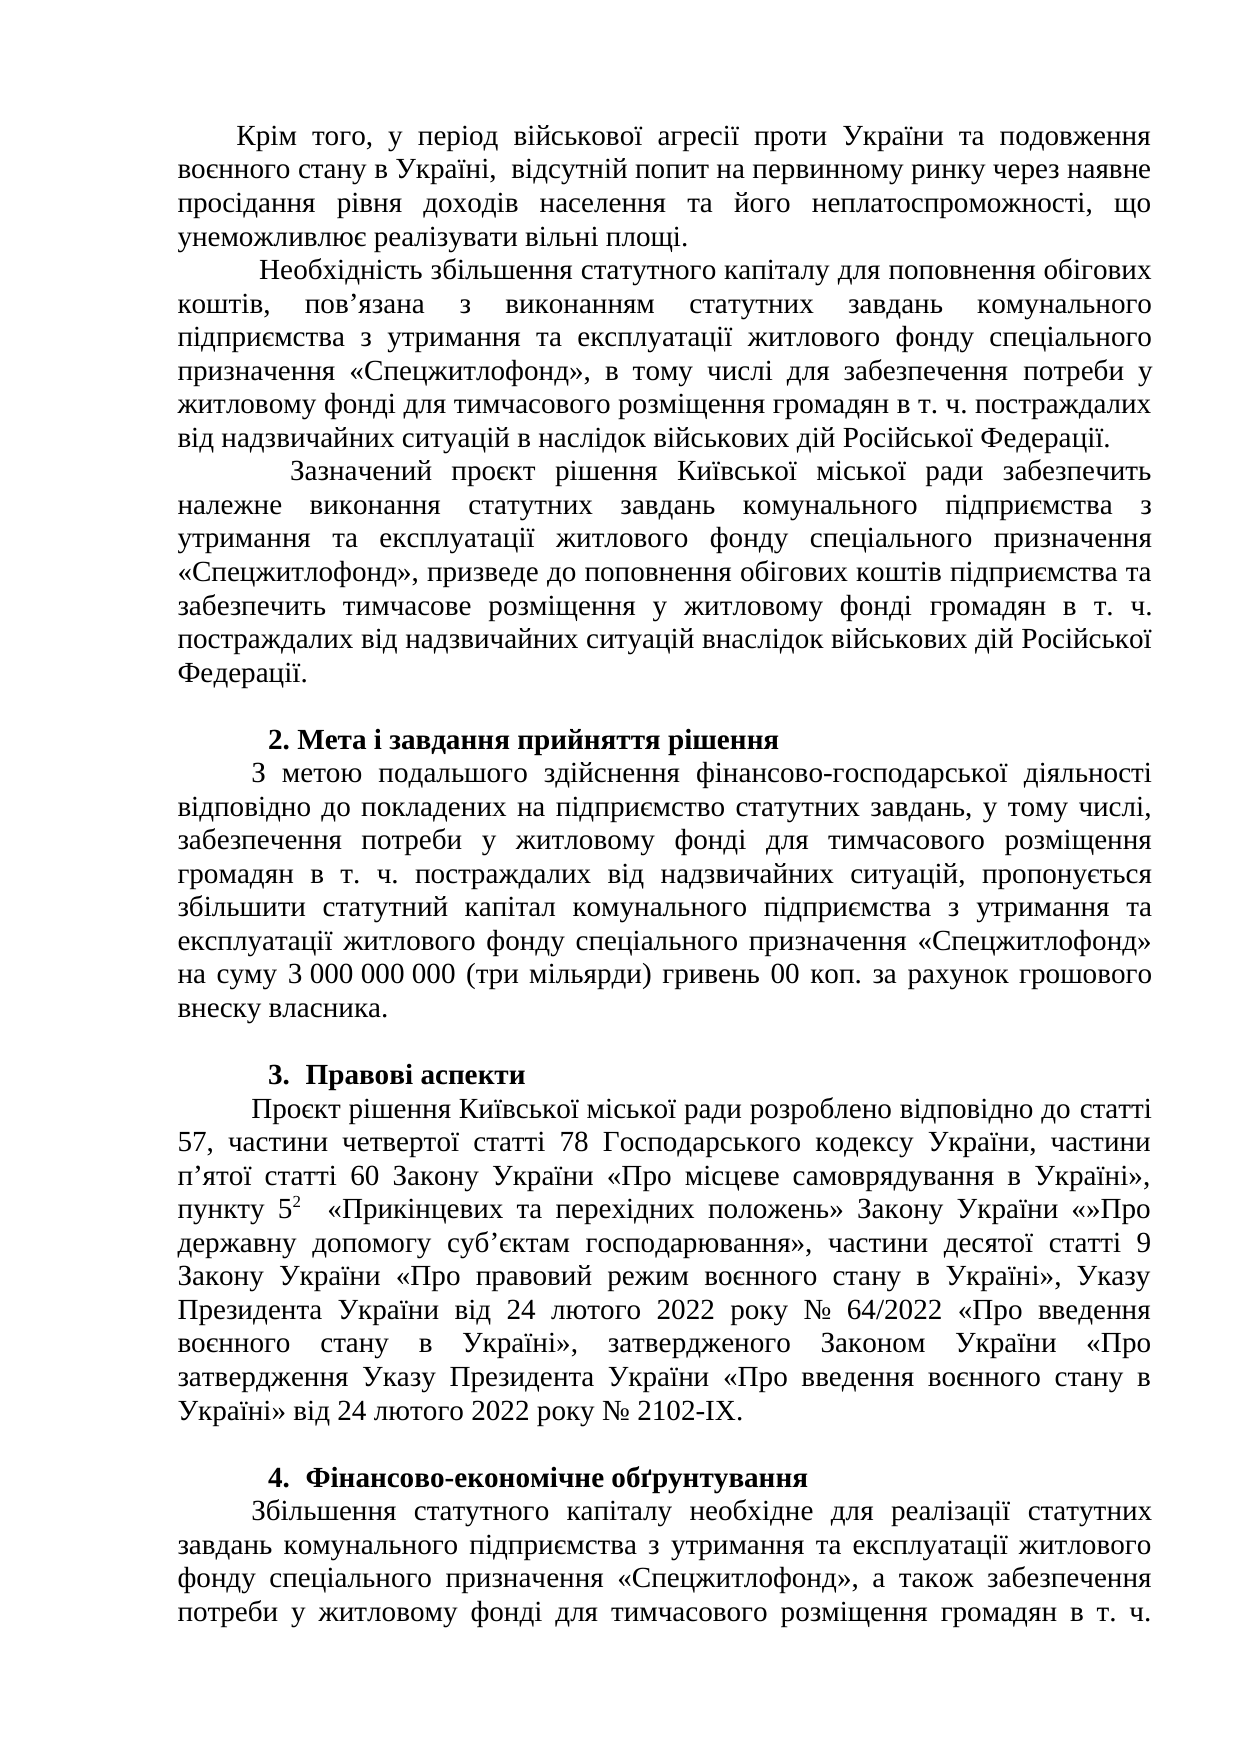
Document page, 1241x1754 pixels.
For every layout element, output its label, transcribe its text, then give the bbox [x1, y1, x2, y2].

text Необхідність збільшення статутного капіталу для поповнення обігових коштів, пов’язана з виконанням статутних завдань комунального підприємства з утримання та експлуатації житлового фонду спеціального призначення «Спецжитлофонд», в тому числі для забезпечення потреби у житловому фонді для тимчасового розміщення громадян в т. ч. постраждалих від надзвичайних ситуацій в наслідок військових дій Російської Федерації. [177, 252, 1153, 453]
text З метою подальшого здійснення фінансово-господарської діяльності відповідно до покладених на підприємство статутних завдань, у тому числі, забезпечення потреби у житловому фонді для тимчасового розміщення громадян в т. ч. постраждалих від надзвичайних ситуацій, пропонується збільшити статутний капітал комунального підприємства з утримання та експлуатації житлового фонду спеціального призначення «Спецжитлофонд» на суму 3 000 000 000 (три мільярди) гривень 00 коп. за рахунок грошового внеску власника. [177, 755, 1153, 1024]
text Крім того, у період військової агресії проти України та подовження воєнного стану в Україні, відсутній попит на первинному ринку через наявне просідання рівня доходів населення та його неплатоспроможності, що унеможливлює реалізувати вільні площі. [177, 118, 1152, 252]
text 2. Мета і завдання прийняття рішення [177, 722, 1152, 755]
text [177, 1493, 1153, 1627]
list Фінансово-економічне обґрунтування [268, 1460, 1152, 1493]
text Проєкт рішення Київської міської ради розроблено відповідно до статті 57, частини четвертої статті 78 Господарського кодексу України, частини п’ятої статті 60 Закону України «Про місцеве самоврядування в Україні», пункту 52 «Прикінцевих та перехідних положень» Закону України «»Про державну допомогу суб’єктам господарювання», частини десятої статті 9 Закону України «Про правовий режим воєнного стану в Україні», Указу Президента України від 24 лютого 2022 року № 64/2022 «Про введення воєнного стану в Україні», затвердженого Законом України «Про затвердження Указу Президента України «Про введення воєнного стану в Україні» від 24 лютого 2022 року № 2102-ІХ. [177, 1091, 1152, 1426]
text Зазначений проєкт рішення Київської міської ради забезпечить належне виконання статутних завдань комунального підприємства з утримання та експлуатації житлового фонду спеціального призначення «Спецжитлофонд», призведе до поповнення обігових коштів підприємства та забезпечить тимчасове розміщення у житловому фонді громадян в т. ч. постраждалих від надзвичайних ситуацій внаслідок військових дій Російської Федерації. [177, 453, 1153, 688]
list Правові аспекти [268, 1057, 1152, 1091]
